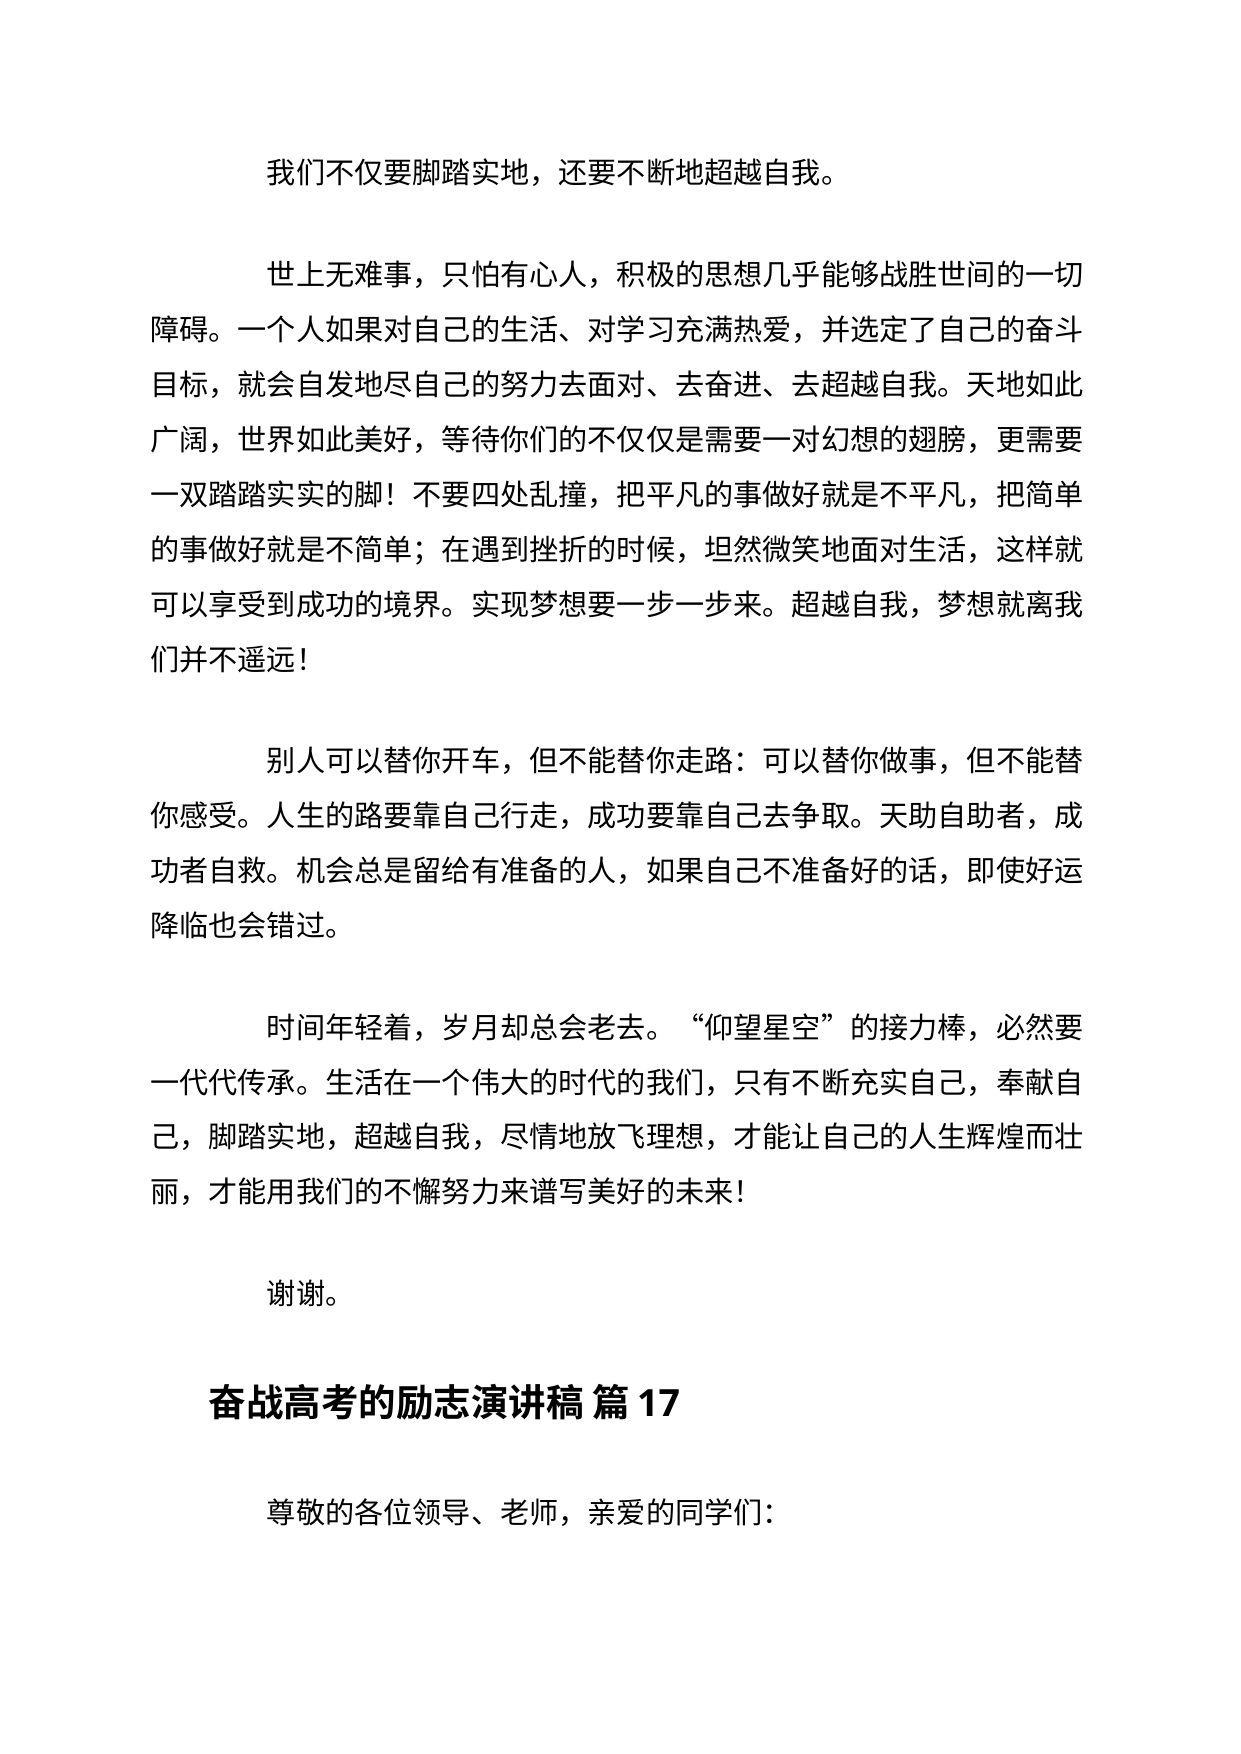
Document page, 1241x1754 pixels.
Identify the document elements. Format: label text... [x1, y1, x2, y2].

text 别人可以替你开车，但不能替你走路：可以替你做事，但不能替你感受。人生的路要靠自己行走，成功要靠自己去争取。天助自助者，成功者自救。机会总是留给有准备的人，如果自己不准备好的话，即使好运降临也会错过。 [150, 738, 1090, 945]
text 尊敬的各位领导、老师，亲爱的同学们： [150, 1490, 1090, 1532]
text 我们不仅要脚踏实地，还要不断地超越自我。 [150, 150, 1090, 192]
text 谢谢。 [150, 1271, 1090, 1313]
text 时间年轻着，岁月却总会老去。“仰望星空”的接力棒，必然要一代代传承。生活在一个伟大的时代的我们，只有不断充实自己，奉献自己，脚踏实地，超越自我，尽情地放飞理想，才能让自己的人生辉煌而壮丽，才能用我们的不懈努力来谱写美好的未来！ [150, 1004, 1090, 1211]
text 世上无难事，只怕有心人，积极的思想几乎能够战胜世间的一切障碍。一个人如果对自己的生活、对学习充满热爱，并选定了自己的奋斗目标，就会自发地尽自己的努力去面对、去奋进、去超越自我。天地如此广阔，世界如此美好，等待你们的不仅仅是需要一对幻想的翅膀，更需要一双踏踏实实的脚！不要四处乱撞，把平凡的事做好就是不平凡，把简单的事做好就是不简单；在遇到挫折的时候，坦然微笑地面对生活，这样就可以享受到成功的境界。实现梦想要一步一步来。超越自我，梦想就离我们并不遥远！ [150, 252, 1090, 678]
text 奋战高考的励志演讲稿 篇17 [150, 1372, 1090, 1427]
